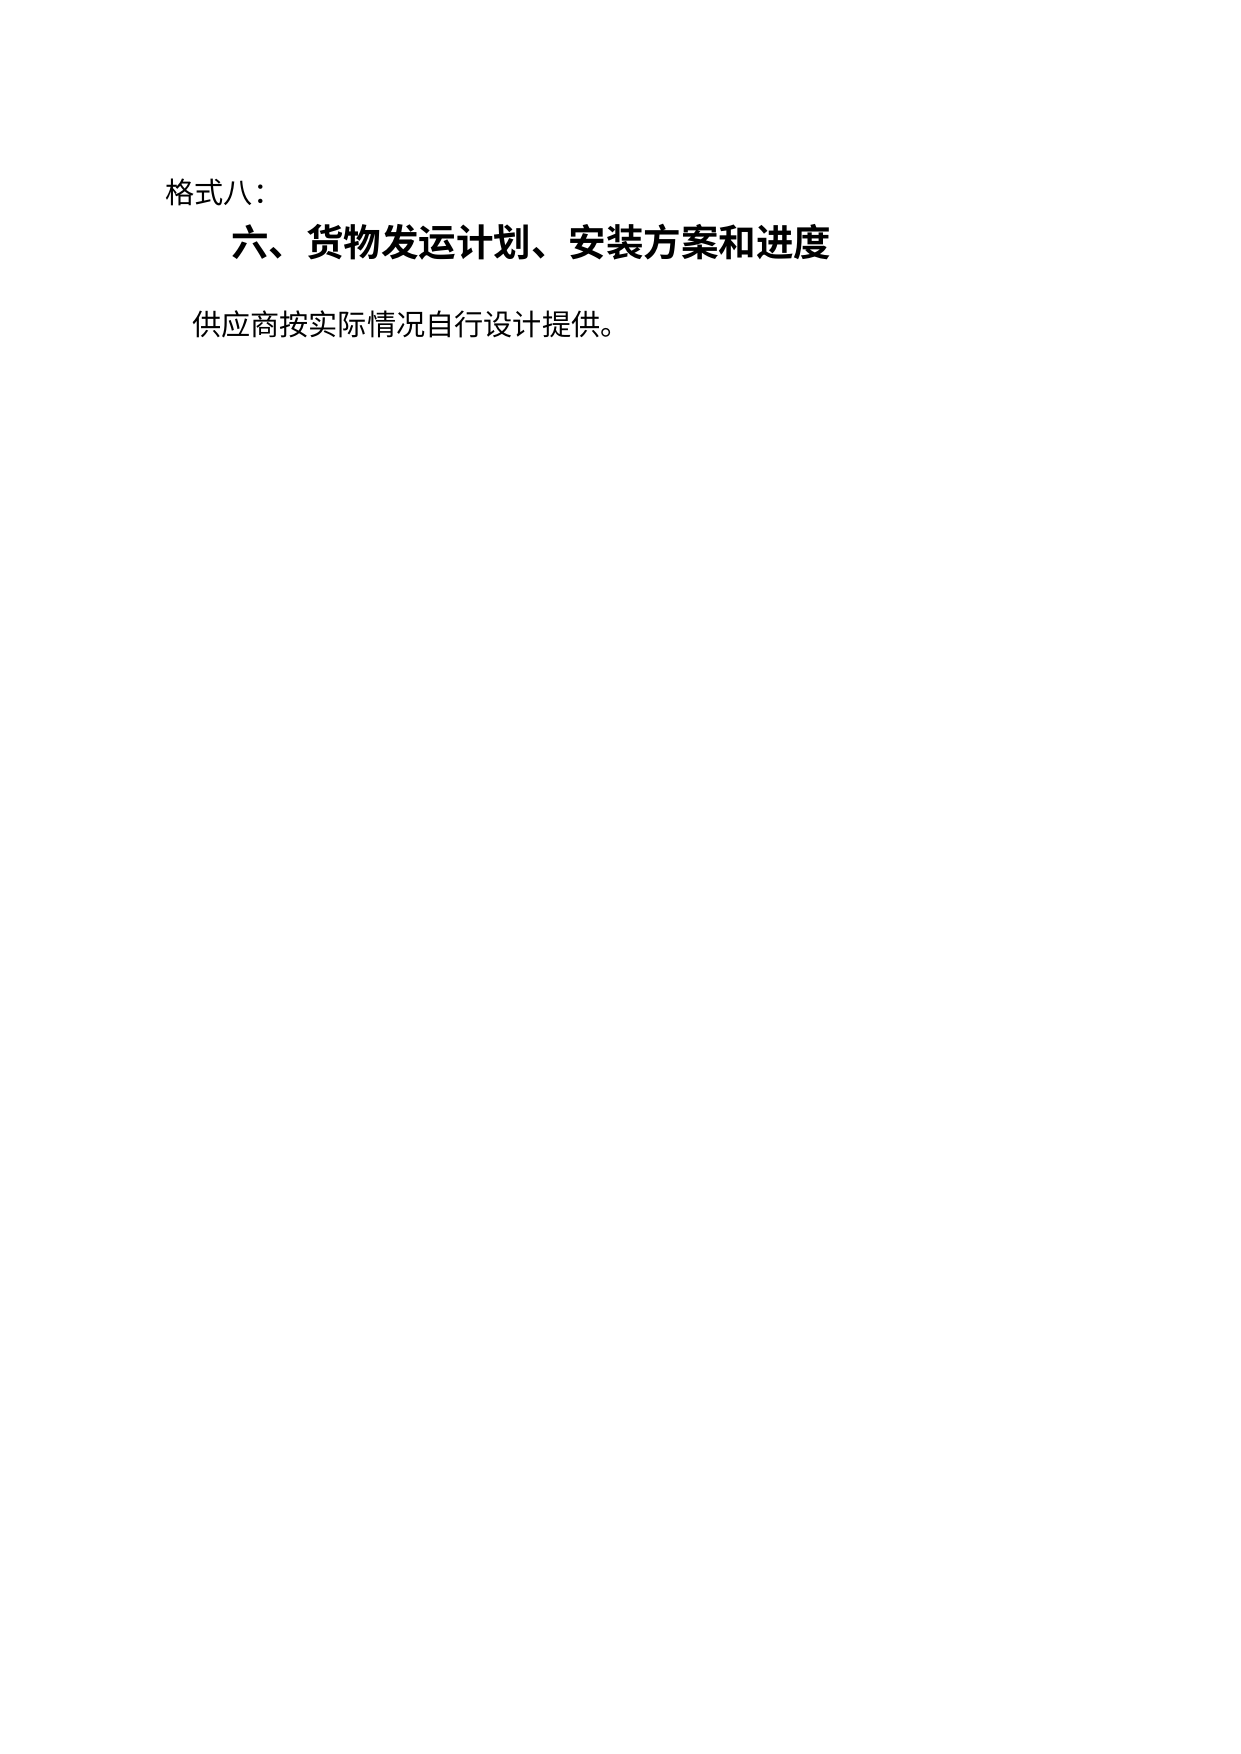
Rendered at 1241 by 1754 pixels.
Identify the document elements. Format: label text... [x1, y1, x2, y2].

text 格式八： [165, 165, 1087, 213]
text 六、货物发运计划、安装方案和进度 [165, 213, 1087, 268]
text 供应商按实际情况自行设计提供。 [165, 301, 1087, 343]
